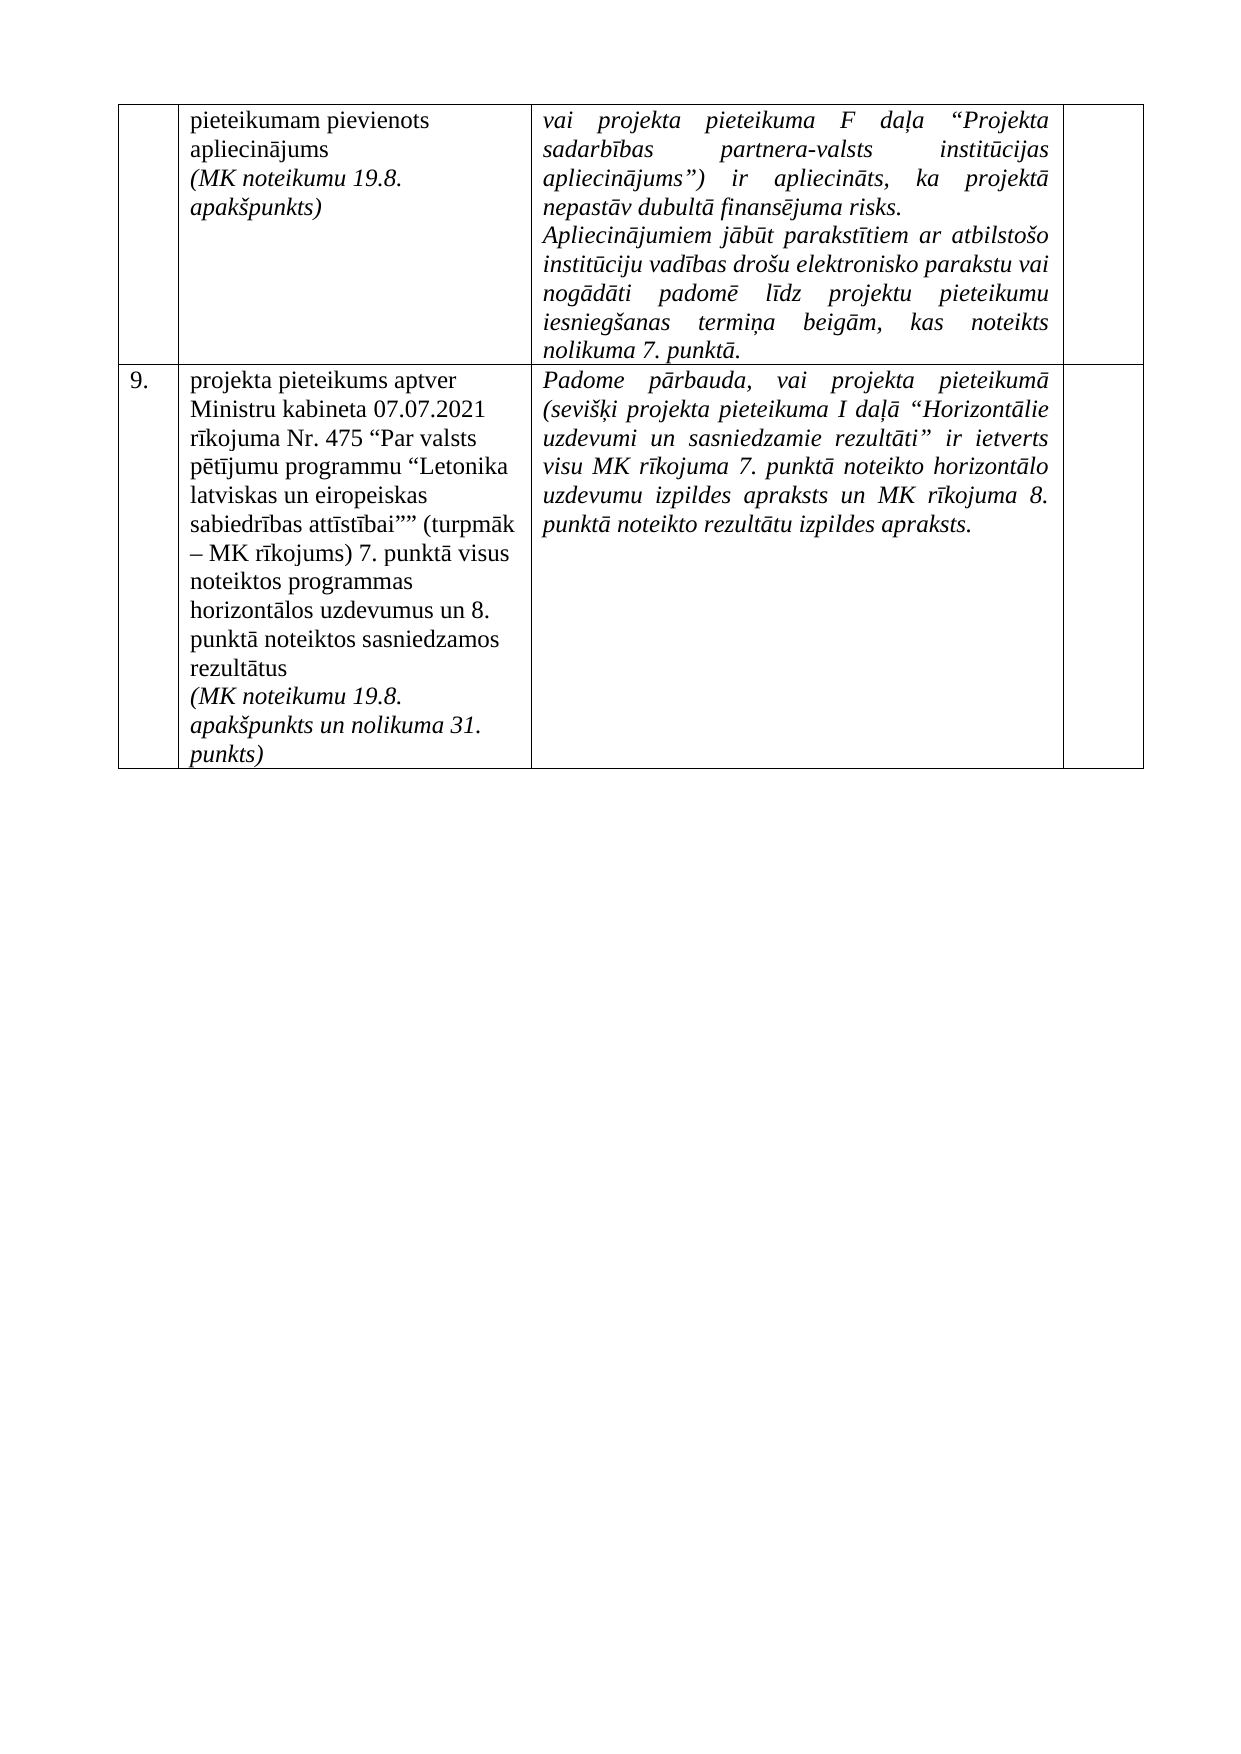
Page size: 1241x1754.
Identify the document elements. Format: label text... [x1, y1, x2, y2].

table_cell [532, 105, 1063, 364]
table_cell 9. [119, 365, 178, 768]
table_cell Padome pārbauda, vai projekta pieteikumā (sevišķi projekta pieteikuma I daļā “Horizontālie uzdevumi un sasniedzamie rezultāti” ir ietverts visu MK rīkojuma 7. punktā noteikto horizontālo uzdevumu izpildes apraksts un MK rīkojuma 8. punktā noteikto rezultātu izpildes apraksts. [532, 365, 1063, 768]
table_cell [1064, 365, 1143, 768]
table_cell 8. [119, 105, 178, 364]
table_cell [1064, 105, 1143, 364]
table_cell projekta pieteikums aptver Ministru kabineta 07.07.2021 rīkojuma Nr. 475 “Par valsts pētījumu programmu “Letonika latviskas un eiropeiskas sabiedrības attīstībai”” (turpmāk – MK rīkojums) 7. punktā visus noteiktos programmas horizontālos uzdevumus un 8. punktā noteiktos sasniedzamos rezultātus (MK noteikumu 19.8. apakšpunkts un nolikuma 31. punkts) [179, 365, 531, 768]
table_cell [179, 105, 531, 364]
